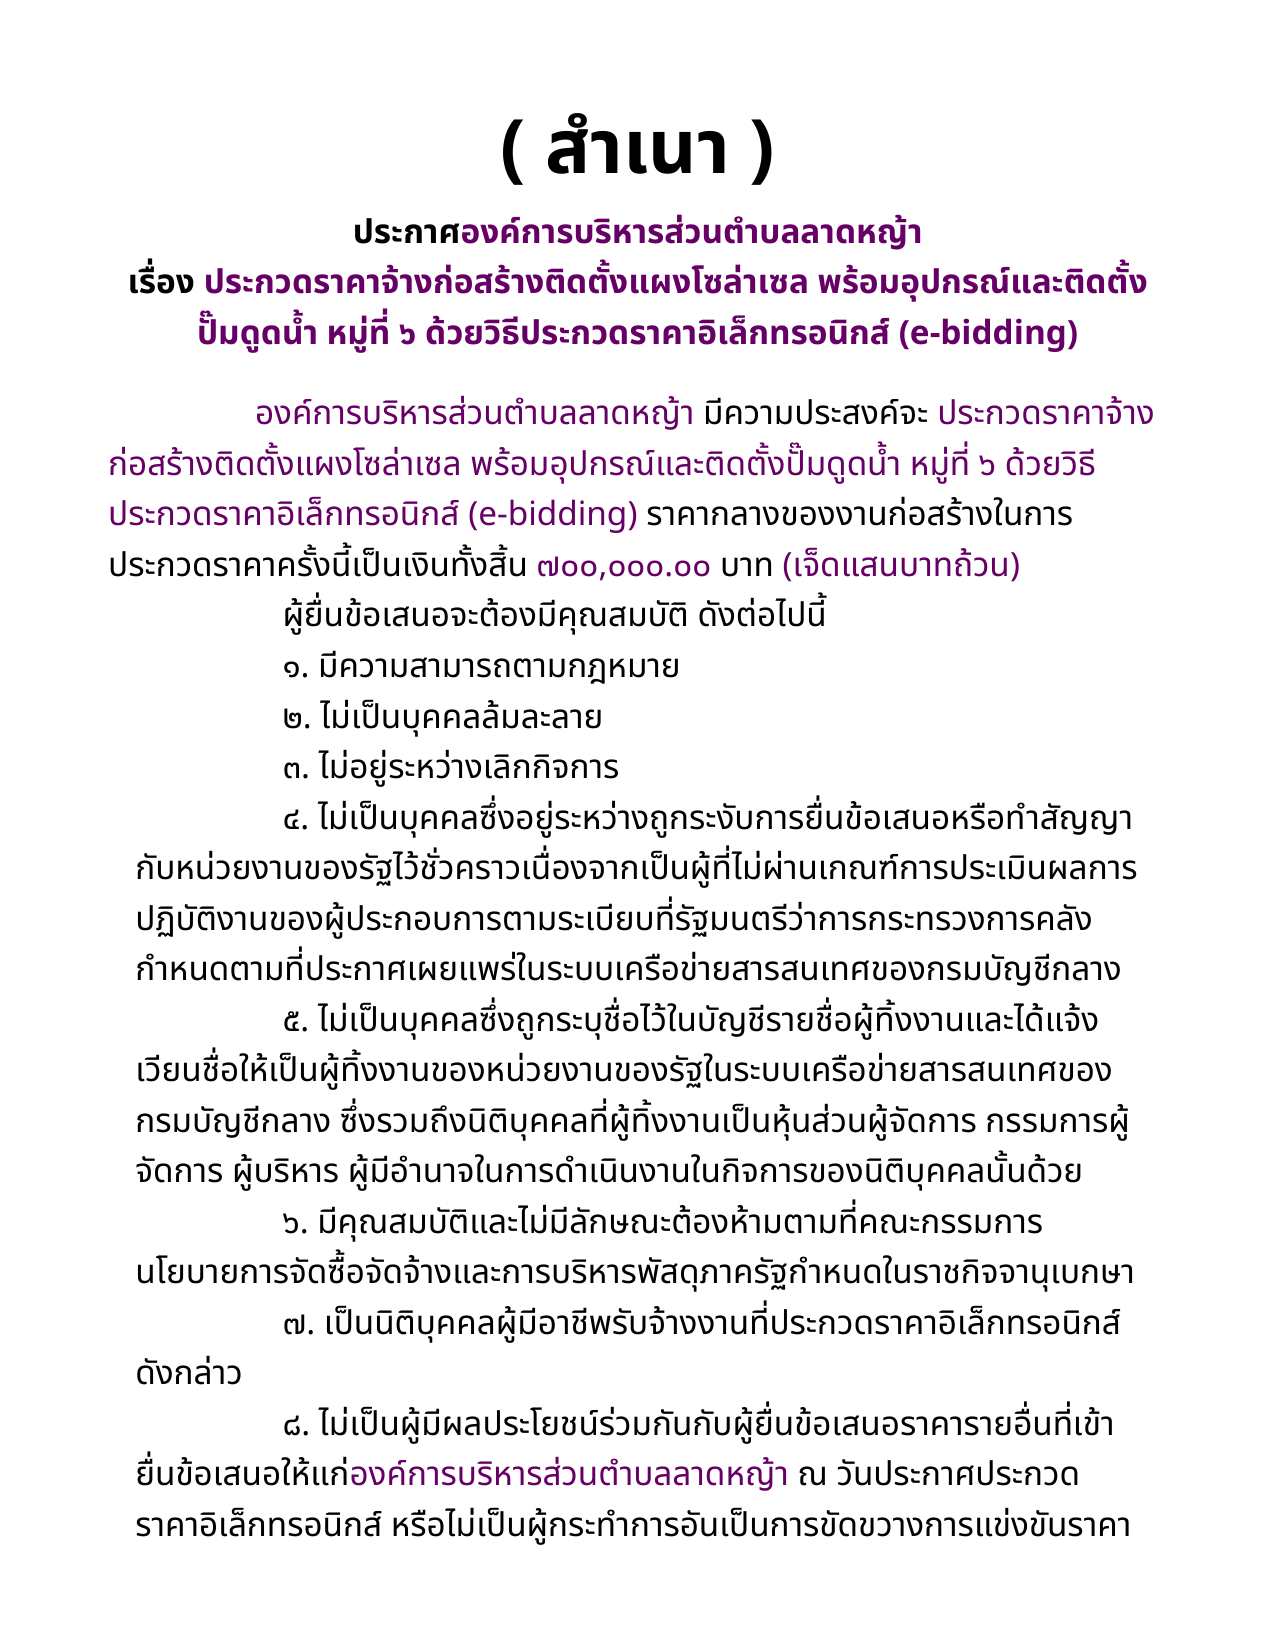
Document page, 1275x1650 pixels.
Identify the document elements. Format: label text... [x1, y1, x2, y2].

table_header ( สำเนา ) [108, 94, 1167, 208]
table_cell ๑. มีความสามารถตามกฎหมาย [135, 642, 1140, 692]
table_cell ๒. ไม่เป็นบุคคลล้มละลาย [135, 693, 1140, 743]
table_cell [135, 1400, 1140, 1551]
table_cell ๗. เป็นนิติบุคคลผู้มีอาชีพรับจ้างงานที่ประกวดราคาอิเล็กทรอนิกส์ดังกล่าว [135, 1299, 1140, 1399]
table_cell ๖. มีคุณสมบัติและไม่มีลักษณะต้องห้ามตามที่คณะกรรมการนโยบายการจัดซื้อจัดจ้างและการบริหารพัสดุภาครัฐกำหนดในราชกิจจานุเบกษา [135, 1198, 1140, 1298]
table_header ผู้ยื่นข้อเสนอจะต้องมีคุณสมบัติ ดังต่อไปนี้ [135, 591, 1140, 642]
table_cell เรื่อง ประกวดราคาจ้างก่อสร้างติดตั้งแผงโซล่าเซล พร้อมอุปกรณ์และติดตั้งปั๊มดูดน้ำ หมู่ที่ ๖ ด้วยวิธีประกวดราคาอิเล็กทรอนิกส์ (e-bidding) [108, 258, 1167, 359]
table_cell ประกาศองค์การบริหารส่วนตำบลลาดหญ้า [108, 208, 1167, 258]
table_cell องค์การบริหารส่วนตำบลลาดหญ้า มีความประสงค์จะ ประกวดราคาจ้างก่อสร้างติดตั้งแผงโซล่าเซล พร้อมอุปกรณ์และติดตั้งปั๊มดูดน้ำ หมู่ที่ ๖ ด้วยวิธีประกวดราคาอิเล็กทรอนิกส์ (e-bidding) ราคากลางของงานก่อสร้างในการประกวดราคาครั้งนี้เป็นเงินทั้งสิ้น ๗๐๐,๐๐๐.๐๐ บาท (เจ็ดแสนบาทถ้วน) [108, 359, 1167, 591]
table_cell ๓. ไม่อยู่ระหว่างเลิกกิจการ [135, 743, 1140, 794]
table_cell ๔. ไม่เป็นบุคคลซึ่งอยู่ระหว่างถูกระงับการยื่นข้อเสนอหรือทำสัญญากับหน่วยงานของรัฐไว้ชั่วคราวเนื่องจากเป็นผู้ที่ไม่ผ่านเกณฑ์การประเมินผลการปฏิบัติงานของผู้ประกอบการตามระเบียบที่รัฐมนตรีว่าการกระทรวงการคลังกำหนดตามที่ประกาศเผยแพร่ในระบบเครือข่ายสารสนเทศของกรมบัญชีกลาง [135, 794, 1140, 996]
table_cell ๕. ไม่เป็นบุคคลซึ่งถูกระบุชื่อไว้ในบัญชีรายชื่อผู้ทิ้งงานและได้แจ้งเวียนชื่อให้เป็นผู้ทิ้งงานของหน่วยงานของรัฐในระบบเครือข่ายสารสนเทศของกรมบัญชีกลาง ซึ่งรวมถึงนิติบุคคลที่ผู้ทิ้งงานเป็นหุ้นส่วนผู้จัดการ กรรมการผู้จัดการ ผู้บริหาร ผู้มีอำนาจในการดำเนินงานในกิจการของนิติบุคคลนั้นด้วย [135, 996, 1140, 1197]
